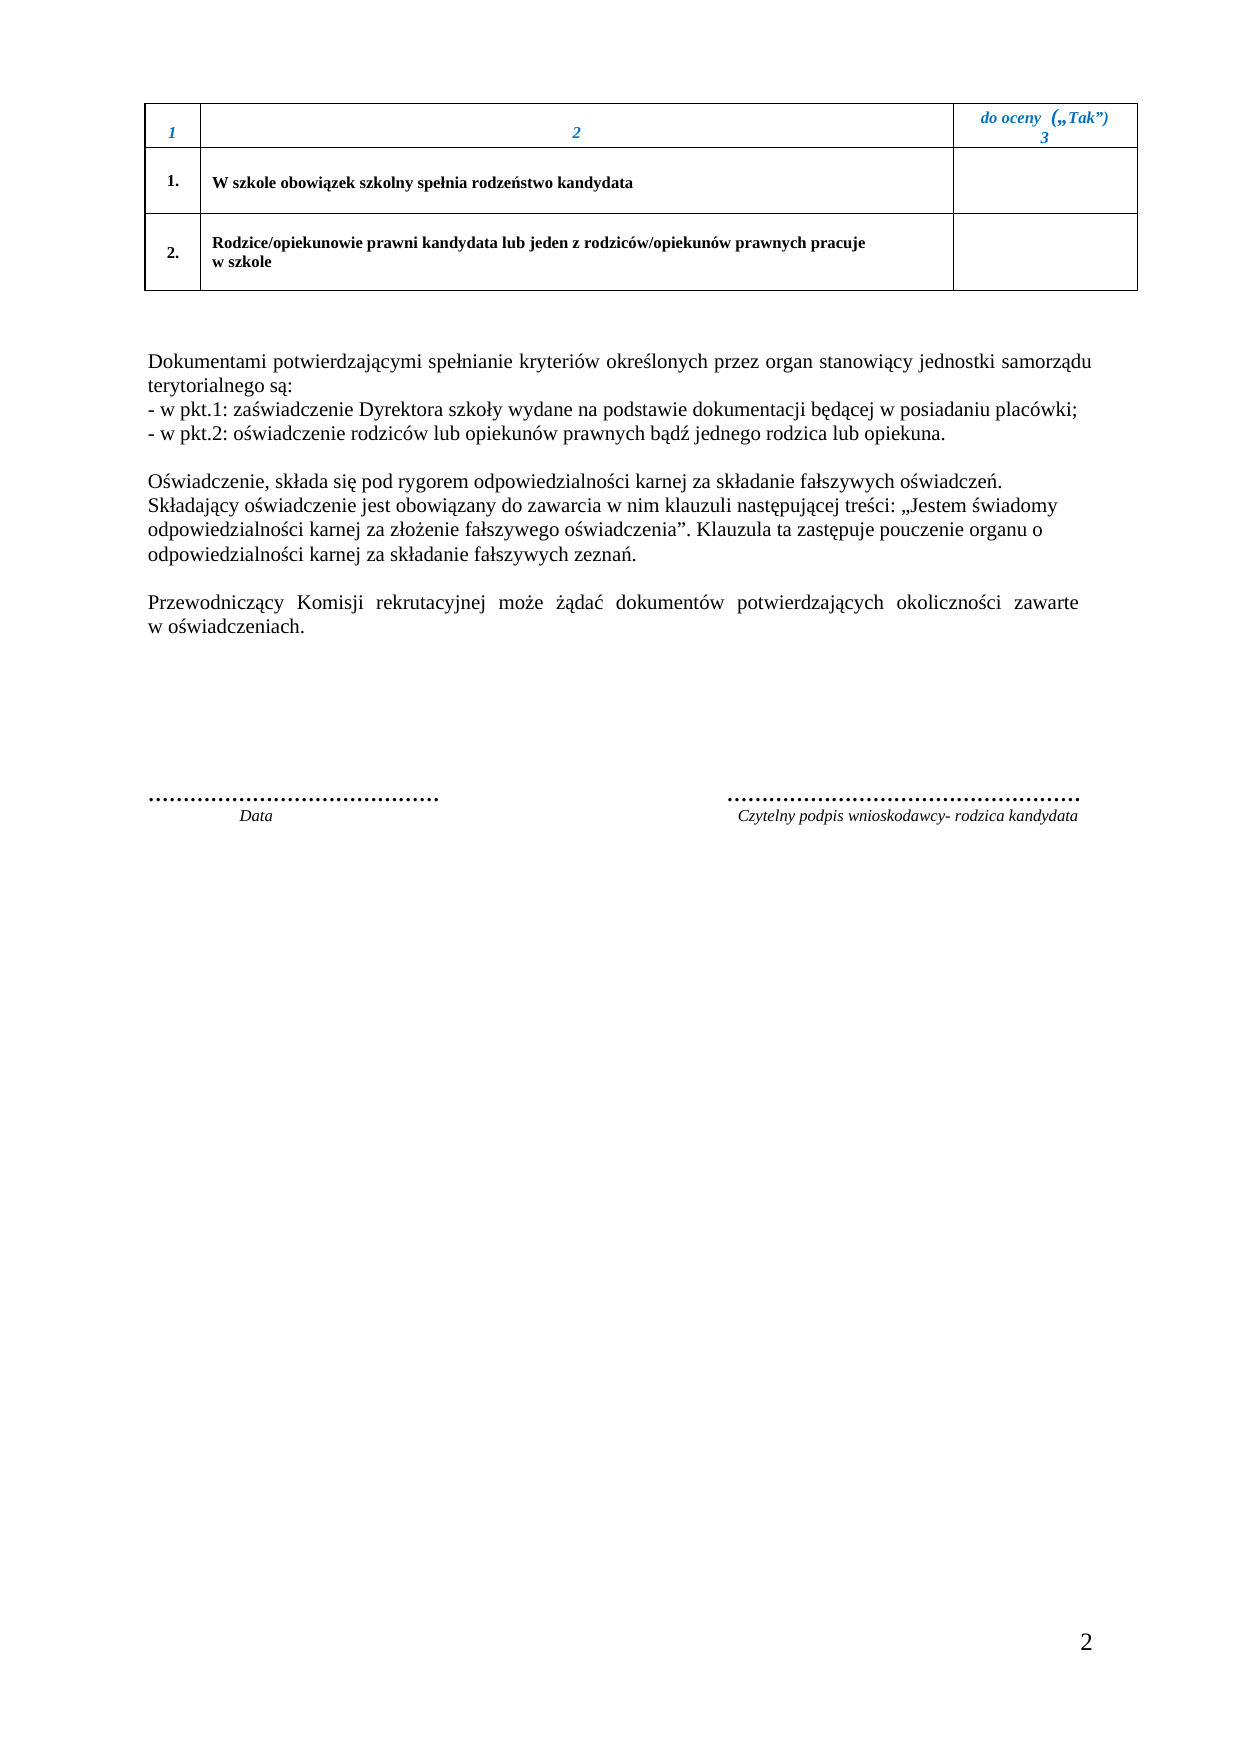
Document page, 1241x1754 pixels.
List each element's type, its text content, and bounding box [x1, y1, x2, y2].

table_cell Rodzice/opiekunowie prawni kandydata lub jeden z rodziców/opiekunów prawnych pracuje w szkole [201, 214, 953, 290]
text - w pkt.1: zaświadczenie Dyrektora szkoły wydane na podstawie dokumentacji będącej w posiadaniu placówki; [148, 397, 1093, 421]
table_cell 1. [146, 148, 200, 213]
table_cell [954, 148, 1137, 213]
text …………………………………… …………………………………………… [148, 782, 1093, 806]
text Dokumentami potwierdzającymi spełnianie kryteriów określonych przez organ stanowiący jednostki samorządu terytorialnego są: [148, 349, 1093, 397]
table_cell W szkole obowiązek szkolny spełnia rodzeństwo kandydata [201, 148, 953, 213]
text - w pkt.2: oświadczenie rodziców lub opiekunów prawnych bądź jednego rodzica lub opiekuna. [148, 421, 1093, 445]
table_header Kryterium 2 [201, 104, 953, 147]
table_header L.p. 1 [146, 104, 200, 147]
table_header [954, 104, 1137, 147]
table_cell [954, 214, 1137, 290]
text Data Czytelny podpis wnioskodawcy- rodzica kandydata [148, 806, 1093, 825]
text Oświadczenie, składa się pod rygorem odpowiedzialności karnej za składanie fałszywych oświadczeń. Składający oświadczenie jest obowiązany do zawarcia w nim klauzuli następującej treści: „Jestem świadomy odpowiedzialności karnej za złożenie fałszywego oświadczenia”. Klauzula ta zastępuje pouczenie organu o odpowiedzialności karnej za składanie fałszywych zeznań. [148, 469, 1093, 566]
table_cell 2. [146, 214, 200, 290]
text Przewodniczący Komisji rekrutacyjnej może żądać dokumentów potwierdzających okoliczności zawarte w oświadczeniach. [148, 589, 1093, 638]
